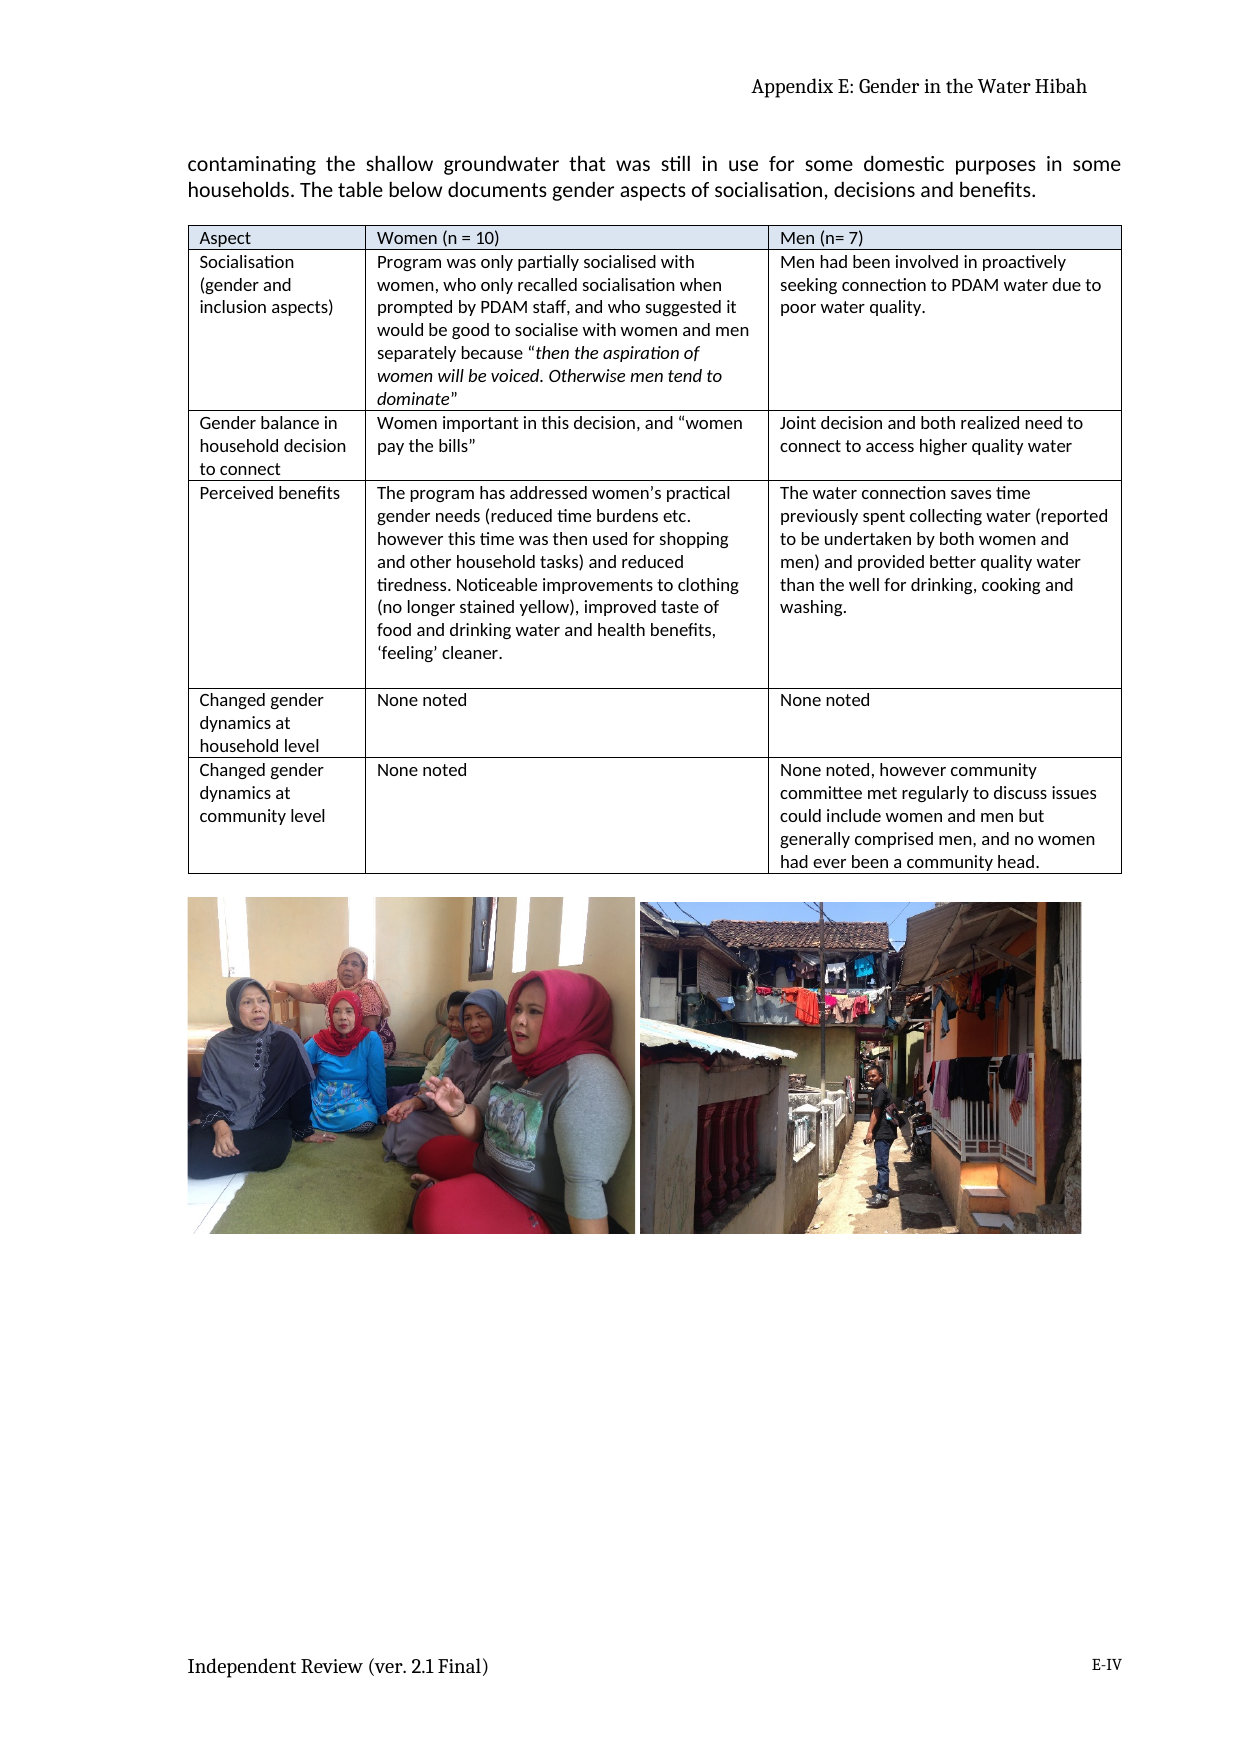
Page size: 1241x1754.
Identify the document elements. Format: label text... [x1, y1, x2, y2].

table_cell None noted [366, 689, 768, 757]
picture [640, 902, 1082, 1234]
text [187, 150, 1122, 203]
table_cell Changed gender dynamics at household level [189, 689, 365, 757]
table_cell Program was only partially socialised with women, who only recalled socialisation when prompted by PDAM staff, and who suggested it would be good to socialise with women and men separately because “then the aspiration of women will be voiced. Otherwise men tend to dominate” [366, 250, 768, 410]
table_cell None noted [366, 758, 768, 873]
table_cell Joint decision and both realized need to connect to access higher quality water [769, 411, 1121, 480]
table_cell Perceived benefits [189, 481, 365, 687]
table_header Aspect [189, 226, 365, 249]
table_cell Changed gender dynamics at community level [189, 758, 365, 873]
table_header Men (n= 7) [769, 226, 1121, 249]
table_cell Women important in this decision, and “women pay the bills” [366, 411, 768, 480]
table_cell Socialisation (gender and inclusion aspects) [189, 250, 365, 410]
table_cell Gender balance in household decision to connect [189, 411, 365, 480]
table_cell None noted [769, 689, 1121, 757]
table_header Women (n = 10) [366, 226, 768, 249]
table_cell The water connection saves time previously spent collecting water (reported to be undertaken by both women and men) and provided better quality water than the well for drinking, cooking and washing. [769, 481, 1121, 687]
table_cell None noted, however community committee met regularly to discuss issues could include women and men but generally comprised men, and no women had ever been a community head. [769, 758, 1121, 873]
table_cell Men had been involved in proactively seeking connection to PDAM water due to poor water quality. [769, 250, 1121, 410]
picture [187, 897, 636, 1234]
table_cell The program has addressed women’s practical gender needs (reduced time burdens etc. however this time was then used for shopping and other household tasks) and reduced tiredness. Noticeable improvements to clothing (no longer stained yellow), improved taste of food and drinking water and health benefits, ‘feeling’ cleaner. [366, 481, 768, 687]
